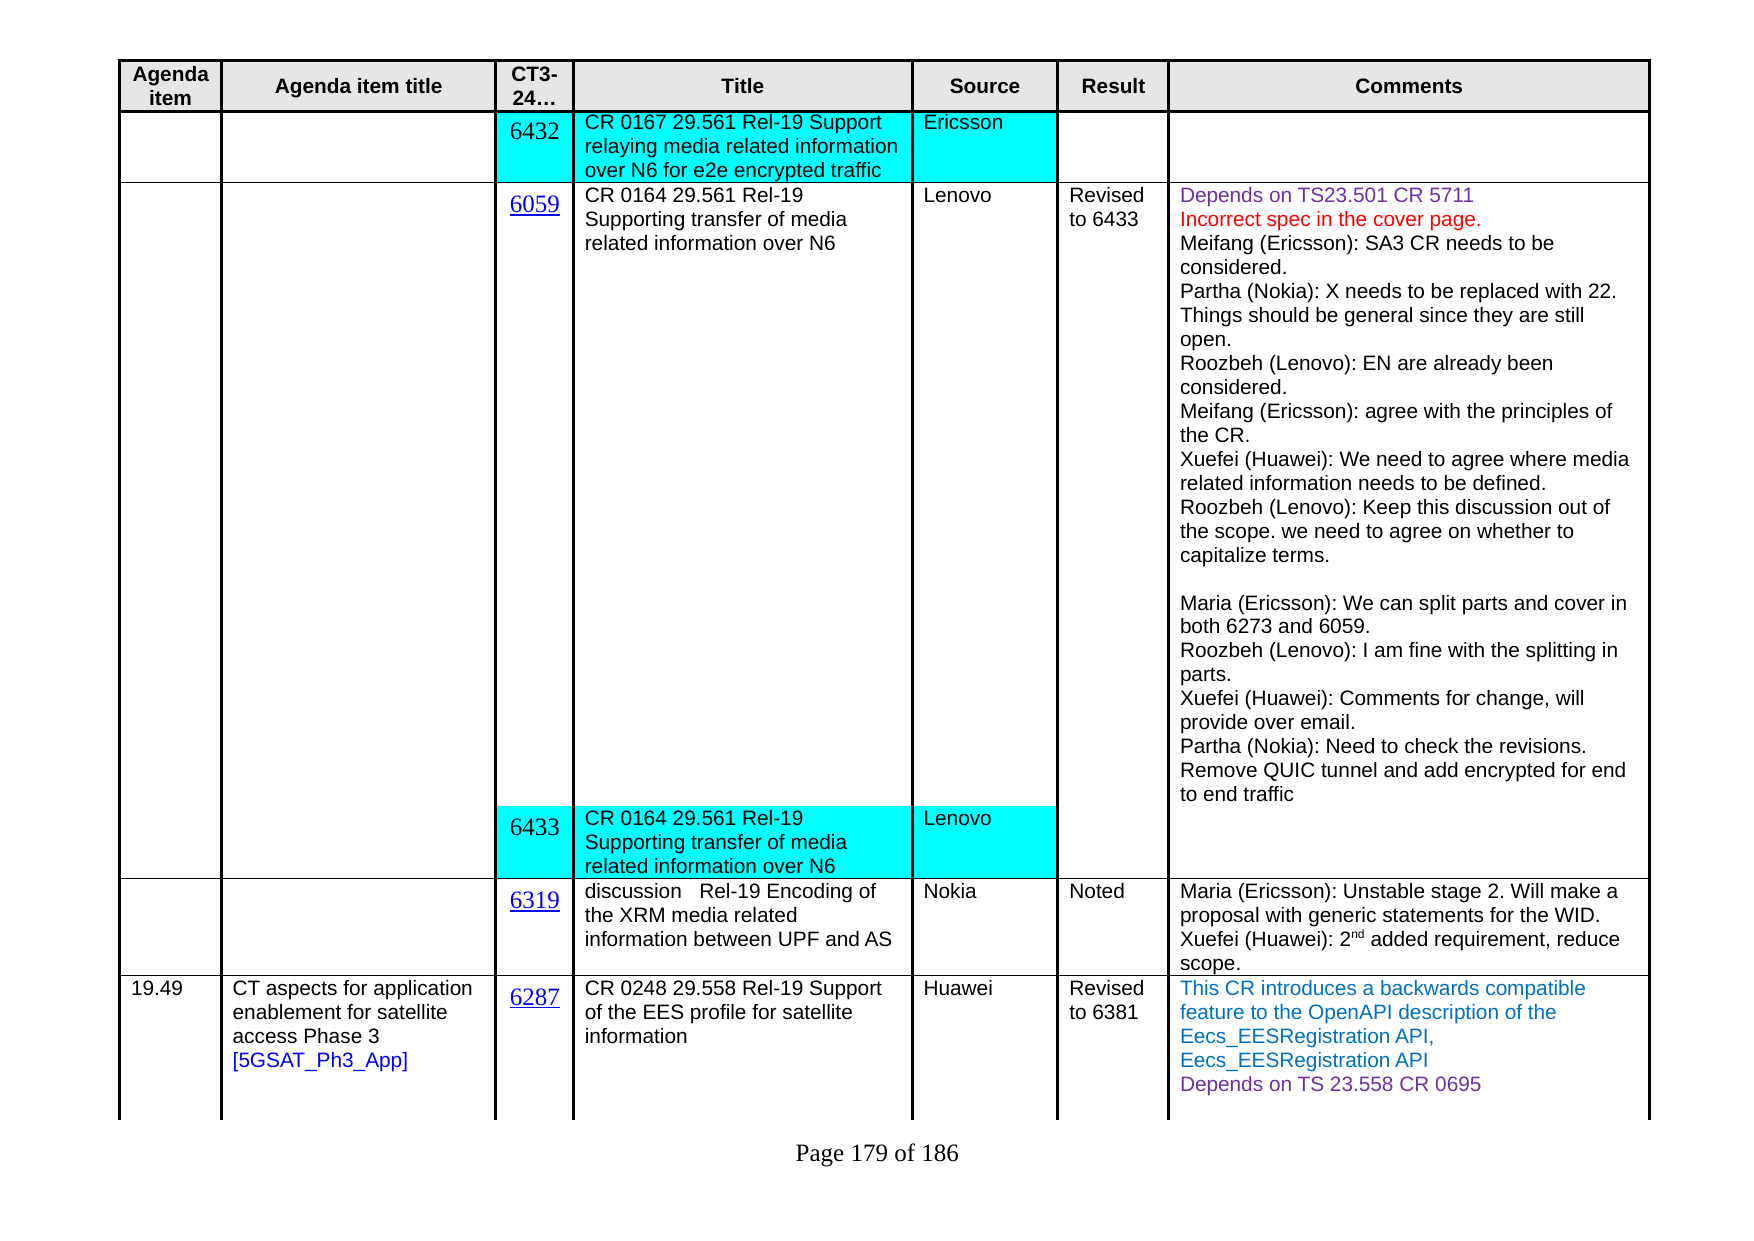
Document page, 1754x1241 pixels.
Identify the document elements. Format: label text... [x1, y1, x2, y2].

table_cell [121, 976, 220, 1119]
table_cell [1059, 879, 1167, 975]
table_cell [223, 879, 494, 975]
table_header Source [914, 62, 1056, 110]
table_header Title [575, 62, 911, 110]
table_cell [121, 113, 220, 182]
table_header Result [1059, 62, 1167, 110]
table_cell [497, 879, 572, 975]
table_header Agenda item [121, 62, 220, 110]
table_header CT3-24… [497, 62, 572, 110]
table_header Agenda item title [223, 62, 494, 110]
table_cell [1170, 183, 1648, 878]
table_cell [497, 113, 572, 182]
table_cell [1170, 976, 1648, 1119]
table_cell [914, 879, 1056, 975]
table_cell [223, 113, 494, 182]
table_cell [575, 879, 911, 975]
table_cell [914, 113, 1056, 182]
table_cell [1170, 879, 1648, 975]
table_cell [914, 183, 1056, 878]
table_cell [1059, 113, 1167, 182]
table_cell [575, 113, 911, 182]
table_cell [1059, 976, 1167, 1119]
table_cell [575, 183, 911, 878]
table_header Comments [1170, 62, 1648, 110]
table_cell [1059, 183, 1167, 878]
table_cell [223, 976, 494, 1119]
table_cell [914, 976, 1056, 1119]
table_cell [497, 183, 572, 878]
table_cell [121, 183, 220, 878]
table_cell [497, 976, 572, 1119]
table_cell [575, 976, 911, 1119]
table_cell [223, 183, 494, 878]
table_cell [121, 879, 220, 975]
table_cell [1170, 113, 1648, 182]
